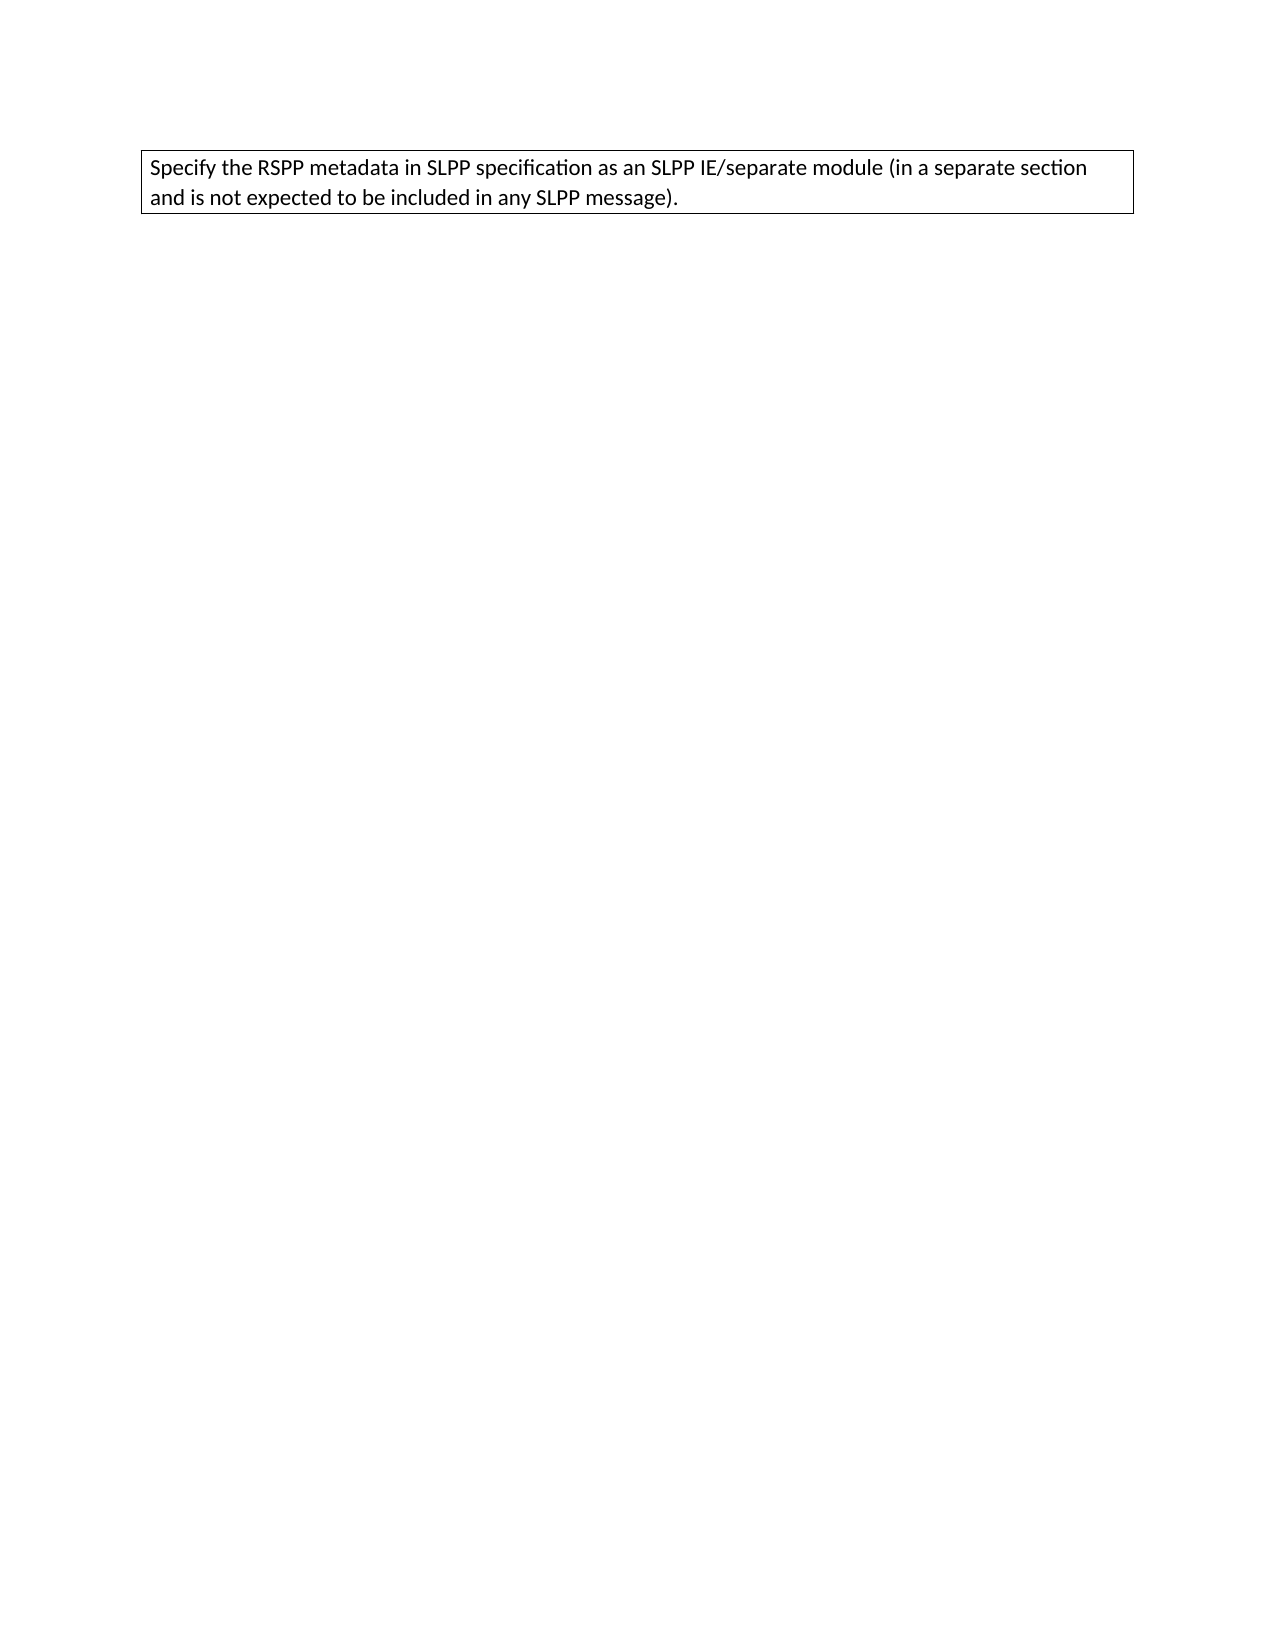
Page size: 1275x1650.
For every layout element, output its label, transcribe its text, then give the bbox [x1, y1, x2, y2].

text Specify the RSPP metadata in SLPP specification as an SLPP IE/separate module (in a separate section and is not expected to be included in any SLPP message). [142, 151, 1133, 213]
